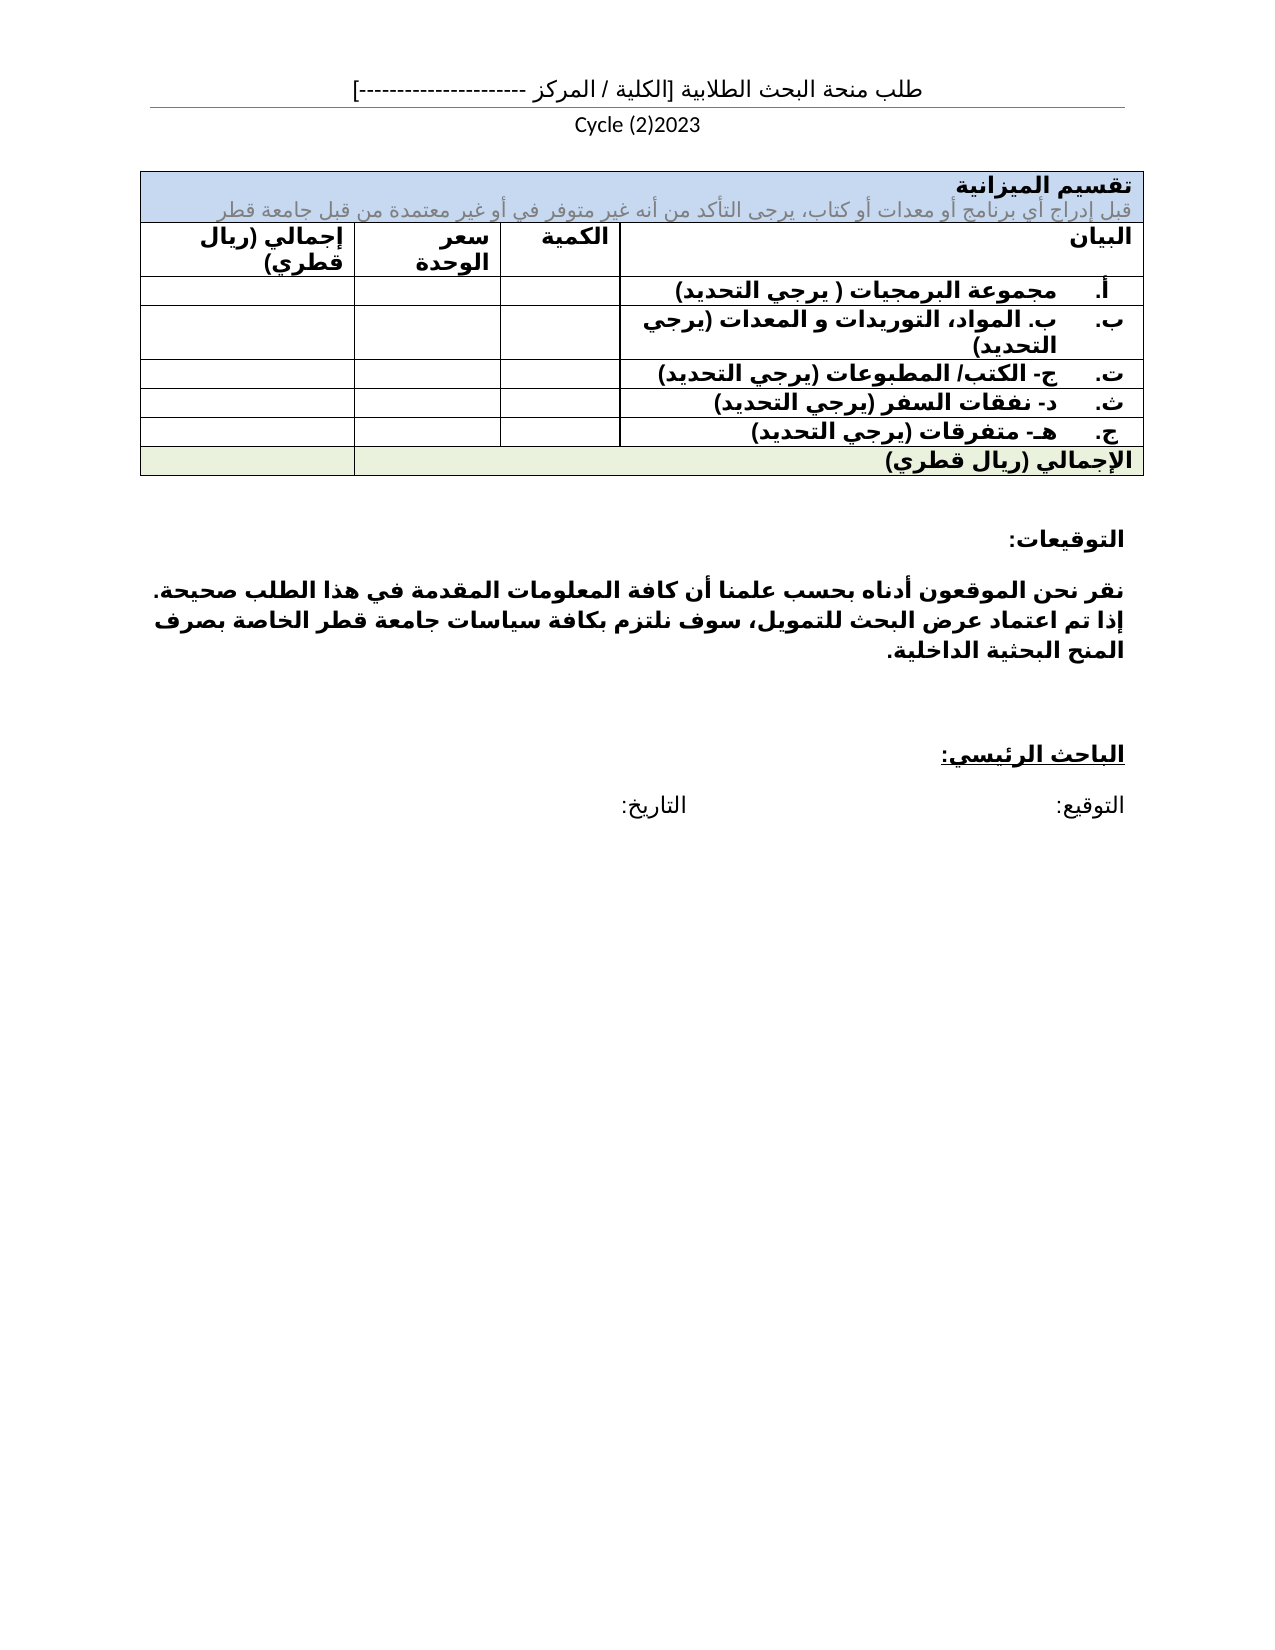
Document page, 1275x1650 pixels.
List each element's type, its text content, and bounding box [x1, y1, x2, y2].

text الباحث الرئيسي: [150, 741, 1125, 768]
table_cell [141, 447, 354, 475]
table_cell [141, 389, 354, 417]
table_cell ج- الكتب/ المطبوعات (يرجي التحديد) [621, 360, 1143, 387]
table_cell [355, 389, 500, 417]
table_cell [501, 418, 619, 446]
text نقر نحن الموقعون أدناه بحسب علمنا أن كافة المعلومات المقدمة في هذا الطلب صحيحة. إذا تم اعتماد عرض البحث للتمويل، سوف نلتزم بكافة سياسات جامعة قطر الخاصة بصرف المنح البحثية الداخلية. [150, 577, 1125, 663]
table_cell مجموعة البرمجيات ( يرجي التحديد) [621, 277, 1143, 305]
table_cell الإجمالي (ريال قطري) [355, 447, 1143, 475]
table_cell [355, 418, 500, 446]
table_cell [355, 277, 500, 305]
table_cell البيان [621, 223, 1143, 276]
table_cell [355, 360, 500, 387]
table_cell [141, 360, 354, 387]
table_header تقسيم الميزانية قبل إدراج أي برنامج أو معدات أو كتاب، يرجى التأكد من أنه غير متوفر في أو غير معتمدة من قبل جامعة قطر [141, 172, 1143, 222]
table_cell [501, 360, 619, 387]
table_cell [501, 306, 619, 358]
table_cell سعر الوحدة [355, 223, 500, 276]
table_cell [141, 306, 354, 358]
table_cell [141, 277, 354, 305]
table_cell [501, 277, 619, 305]
table_cell [501, 389, 619, 417]
table_cell الكمية [501, 223, 619, 276]
table_cell ب. المواد، التوريدات و المعدات (يرجي التحديد) [621, 306, 1143, 358]
table_cell [355, 306, 500, 358]
text التوقيعات: [150, 526, 1125, 552]
table_cell هـ- متفرقات (يرجي التحديد) [621, 418, 1143, 446]
table_cell إجمالي (ريال قطري) [141, 223, 354, 276]
text التوقيع: التاريخ: [150, 792, 1125, 819]
table_cell د- نفقات السفر (يرجي التحديد) [621, 389, 1143, 417]
table_cell [141, 418, 354, 446]
